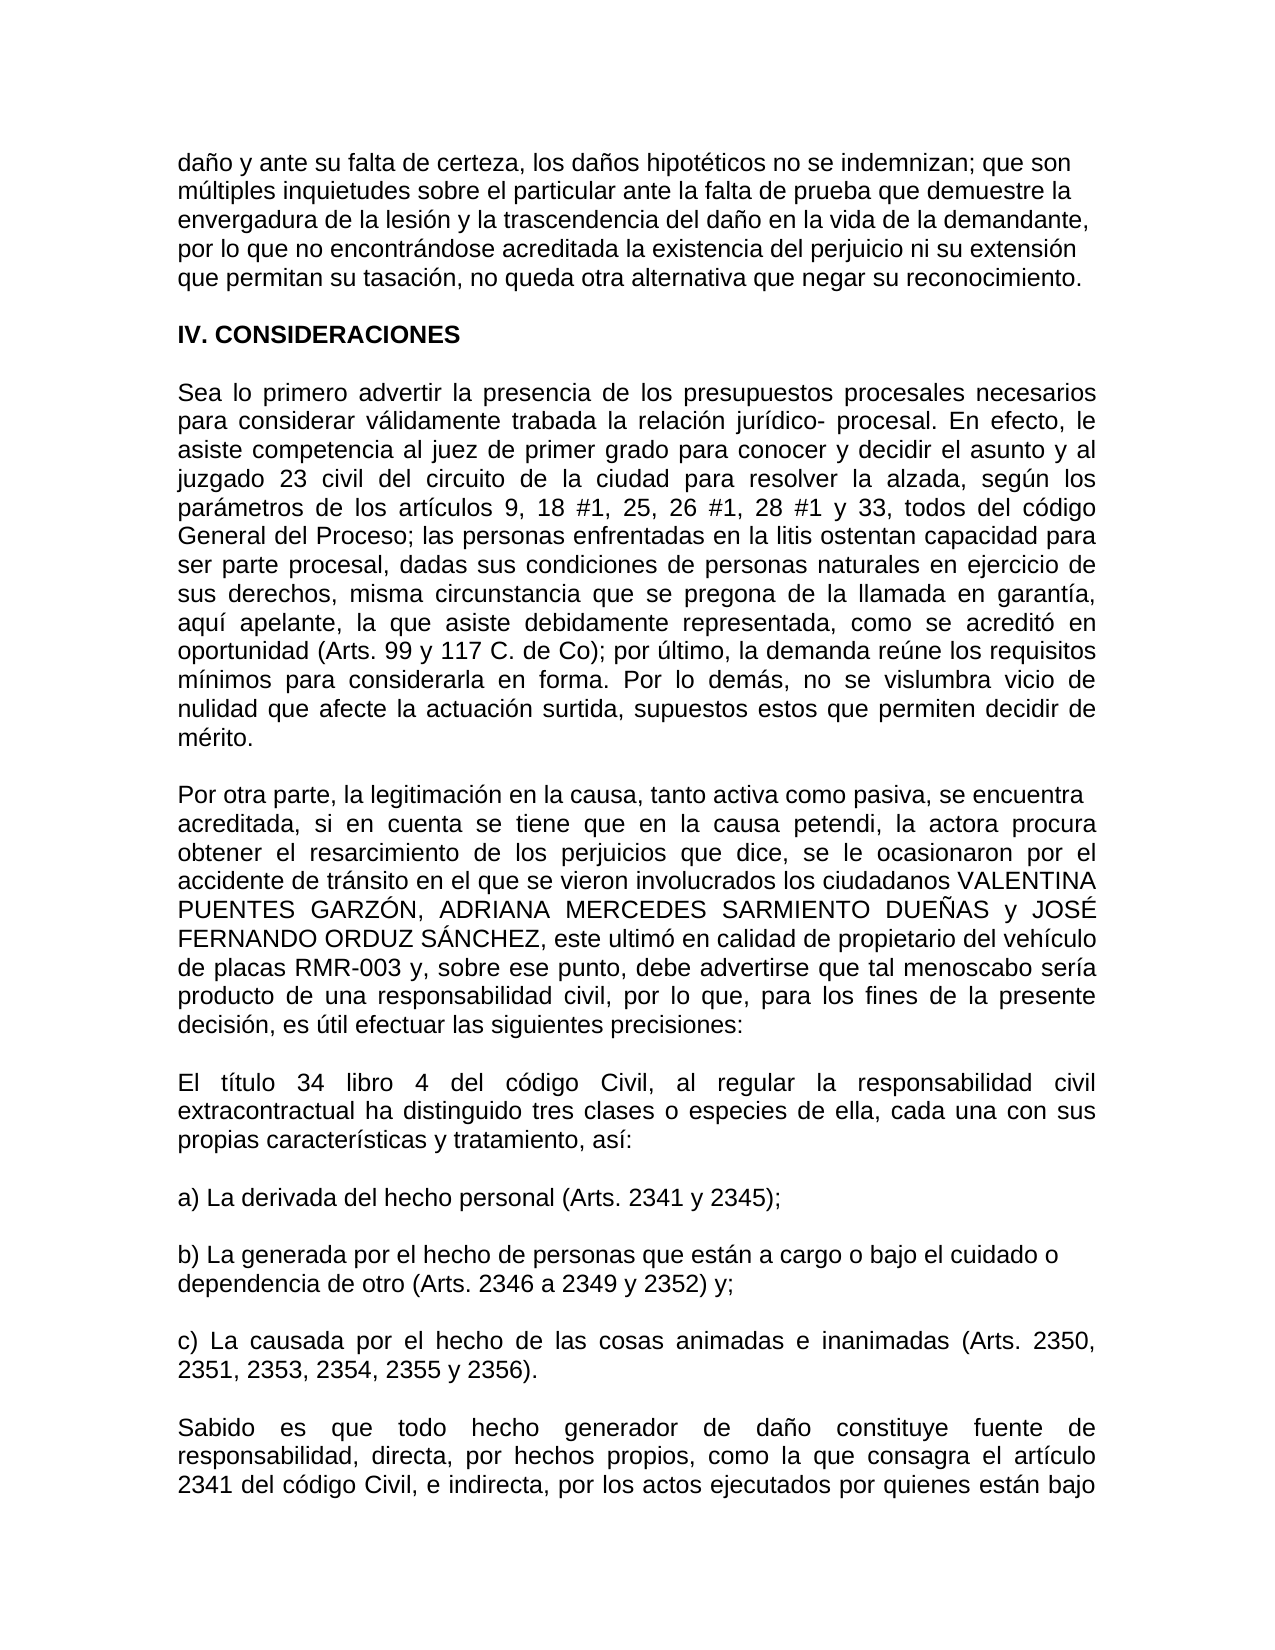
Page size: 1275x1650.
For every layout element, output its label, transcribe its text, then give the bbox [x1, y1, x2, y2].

text Sea lo primero advertir la presencia de los presupuestos procesales necesarios para considerar válidamente trabada la relación jurídico- procesal. En efecto, le asiste competencia al juez de primer grado para conocer y decidir el asunto y al juzgado 23 civil del circuito de la ciudad para resolver la alzada, según los parámetros de los artículos 9, 18 #1, 25, 26 #1, 28 #1 y 33, todos del código General del Proceso; las personas enfrentadas en la litis ostentan capacidad para ser parte procesal, dadas sus condiciones de personas naturales en ejercicio de sus derechos, misma circunstancia que se pregona de la llamada en garantía, aquí apelante, la que asiste debidamente representada, como se acreditó en oportunidad (Arts. 99 y 117 C. de Co); por último, la demanda reúne los requisitos mínimos para considerarla en forma. Por lo demás, no se vislumbra vicio de nulidad que afecte la actuación surtida, supuestos estos que permiten decidir de mérito. [177, 378, 1098, 751]
text Por otra parte, la legitimación en la causa, tanto activa como pasiva, se encuentra [177, 780, 1098, 809]
text envergadura de la lesión y la trascendencia del daño en la vida de la demandante, [177, 205, 1098, 234]
text daño y ante su falta de certeza, los daños hipotéticos no se indemnizan; que son [177, 148, 1098, 176]
text El título 34 libro 4 del código Civil, al regular la responsabilidad civil extracontractual ha distinguido tres clases o especies de ella, cada una con sus propias características y tratamiento, así: [177, 1068, 1098, 1154]
text c) La causada por el hecho de las cosas animadas e inanimadas (Arts. 2350, 2351, 2353, 2354, 2355 y 2356). [177, 1326, 1098, 1384]
text que permitan su tasación, no queda otra alternativa que negar su reconocimiento. [177, 263, 1098, 291]
text por lo que no encontrándose acreditada la existencia del perjuicio ni su extensión [177, 234, 1098, 263]
text dependencia de otro (Arts. 2346 a 2349 y 2352) y; [177, 1269, 1098, 1298]
text b) La generada por el hecho de personas que están a cargo o bajo el cuidado o [177, 1240, 1098, 1269]
text a) La derivada del hecho personal (Arts. 2341 y 2345); [177, 1183, 1098, 1211]
text IV. CONSIDERACIONES [177, 320, 1098, 349]
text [177, 1413, 1098, 1499]
text acreditada, si en cuenta se tiene que en la causa petendi, la actora procura obtener el resarcimiento de los perjuicios que dice, se le ocasionaron por el accidente de tránsito en el que se vieron involucrados los ciudadanos VALENTINA PUENTES GARZÓN, ADRIANA MERCEDES SARMIENTO DUEÑAS y JOSÉ FERNANDO ORDUZ SÁNCHEZ, este ultimó en calidad de propietario del vehículo de placas RMR-003 y, sobre ese punto, debe advertirse que tal menoscabo sería producto de una responsabilidad civil, por lo que, para los fines de la presente decisión, es útil efectuar las siguientes precisiones: [177, 809, 1098, 1039]
text múltiples inquietudes sobre el particular ante la falta de prueba que demuestre la [177, 176, 1098, 205]
